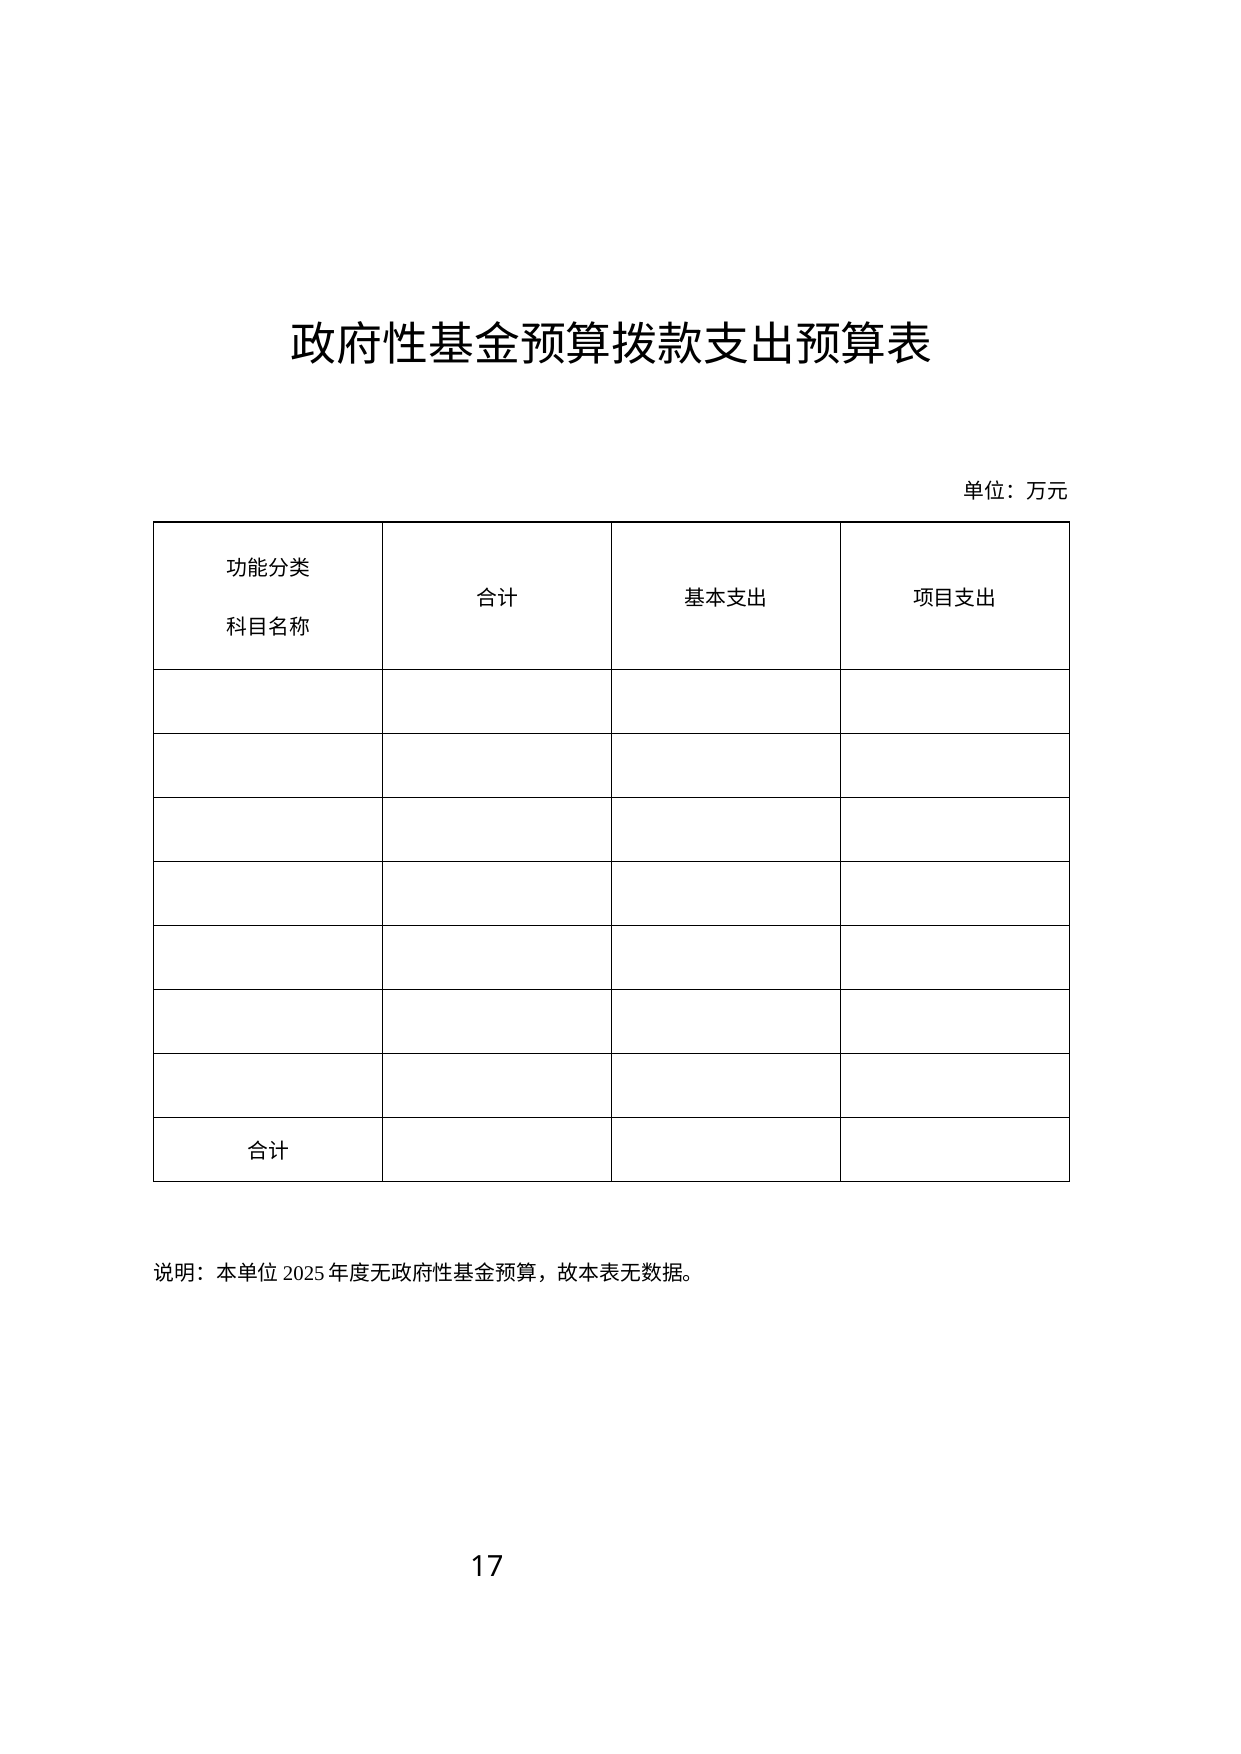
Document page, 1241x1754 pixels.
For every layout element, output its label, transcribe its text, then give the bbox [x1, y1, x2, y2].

table_cell [841, 862, 1069, 925]
table_cell [154, 926, 382, 989]
table_cell [612, 1118, 840, 1181]
table_cell [154, 1054, 382, 1117]
table_cell [154, 798, 382, 861]
table_cell [383, 862, 611, 925]
table_cell [154, 862, 382, 925]
table_header 政府性基金预算拨款支出预算表 单位：万元 [154, 279, 1069, 521]
table_cell [154, 670, 382, 733]
table_cell [383, 1118, 611, 1181]
table_cell 项目支出 [841, 523, 1069, 669]
table_cell [841, 1054, 1069, 1117]
table_cell 基本支出 [612, 523, 840, 669]
table_cell [612, 798, 840, 861]
table_cell 合计 [154, 1118, 382, 1181]
table_cell [154, 990, 382, 1053]
table_cell [612, 990, 840, 1053]
table_cell [612, 670, 840, 733]
table_cell [841, 1118, 1069, 1181]
table_cell [841, 798, 1069, 861]
table_cell [612, 862, 840, 925]
table_cell [612, 926, 840, 989]
table_cell [841, 990, 1069, 1053]
table_cell [383, 734, 611, 797]
table_cell [383, 990, 611, 1053]
table_cell [841, 670, 1069, 733]
table_cell [383, 670, 611, 733]
table_cell [383, 798, 611, 861]
text 说明：本单位2025年度无政府性基金预算，故本表无数据。 [153, 1242, 1087, 1302]
table_cell [383, 1054, 611, 1117]
table_cell [841, 926, 1069, 989]
table_cell [154, 734, 382, 797]
table_cell [612, 1054, 840, 1117]
table_cell 合计 [383, 523, 611, 669]
table_cell [612, 734, 840, 797]
table_cell [841, 734, 1069, 797]
table_cell 功能分类 科目名称 [154, 523, 382, 669]
table_cell [383, 926, 611, 989]
